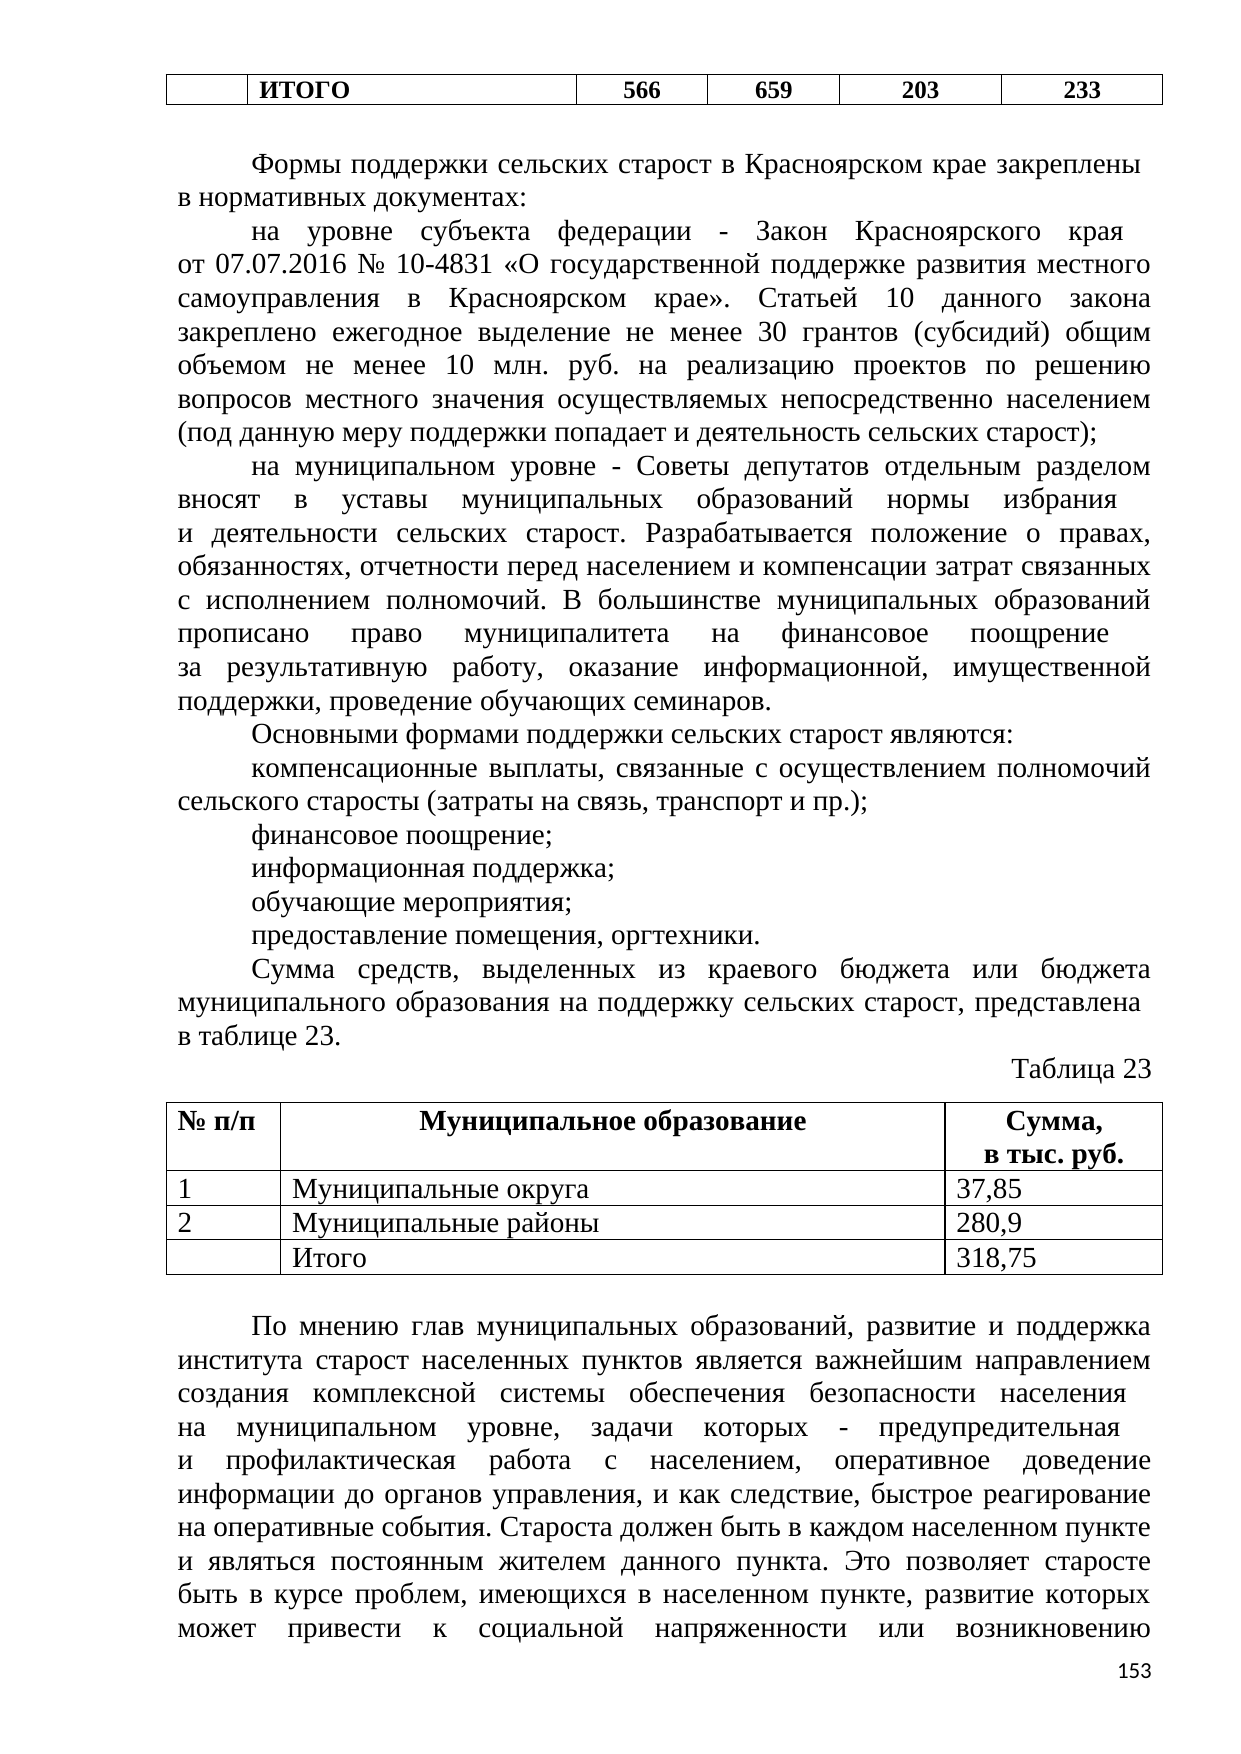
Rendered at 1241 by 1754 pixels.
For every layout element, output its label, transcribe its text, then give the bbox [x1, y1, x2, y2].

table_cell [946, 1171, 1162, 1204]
text на муниципальном уровне - Советы депутатов отдельным разделом вносят в уставы муниципальных образований нормы избрания и деятельности сельских старост. Разрабатывается положение о правах, обязанностях, отчетности перед населением и компенсации затрат связанных с исполнением полномочий. В большинстве муниципальных образований прописано право муниципалитета на финансовое поощрение за результативную работу, оказание информационной, имущественной поддержки, проведение обучающих семинаров. [177, 448, 1152, 716]
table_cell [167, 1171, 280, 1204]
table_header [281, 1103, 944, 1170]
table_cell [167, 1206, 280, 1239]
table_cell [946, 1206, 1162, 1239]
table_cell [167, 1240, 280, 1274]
text Формы поддержки сельских старост в Красноярском крае закреплены в нормативных документах: [177, 146, 1152, 213]
text обучающие мероприятия; [177, 884, 1152, 917]
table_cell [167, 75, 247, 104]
text на уровне субъекта федерации - Закон Красноярского края от 07.07.2016 № 10-4831 «О государственной поддержке развития местного самоуправления в Красноярском крае». Статьей 10 данного закона закреплено ежегодное выделение не менее 30 грантов (субсидий) общим объемом не менее 10 млн. руб. на реализацию проектов по решению вопросов местного значения осуществляемых непосредственно населением (под данную меру поддержки попадает и деятельность сельских старост); [177, 213, 1152, 448]
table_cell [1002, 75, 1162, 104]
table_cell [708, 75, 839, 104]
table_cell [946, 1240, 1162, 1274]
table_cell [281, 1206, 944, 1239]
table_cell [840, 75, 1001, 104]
text предоставление помещения, оргтехники. [177, 917, 1152, 951]
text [177, 1308, 1152, 1644]
text Таблица 23 [177, 1052, 1152, 1085]
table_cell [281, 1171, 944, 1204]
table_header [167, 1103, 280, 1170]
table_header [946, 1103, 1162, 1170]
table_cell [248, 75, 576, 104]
text Сумма средств, выделенных из краевого бюджета или бюджета муниципального образования на поддержку сельских старост, представлена в таблице 23. [177, 951, 1152, 1052]
text информационная поддержка; [177, 850, 1152, 884]
text Основными формами поддержки сельских старост являются: [177, 716, 1152, 750]
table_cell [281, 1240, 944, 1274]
text финансовое поощрение; [177, 817, 1152, 850]
text компенсационные выплаты, связанные с осуществлением полномочий сельского старосты (затраты на связь, транспорт и пр.); [177, 750, 1152, 817]
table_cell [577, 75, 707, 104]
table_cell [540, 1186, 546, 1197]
